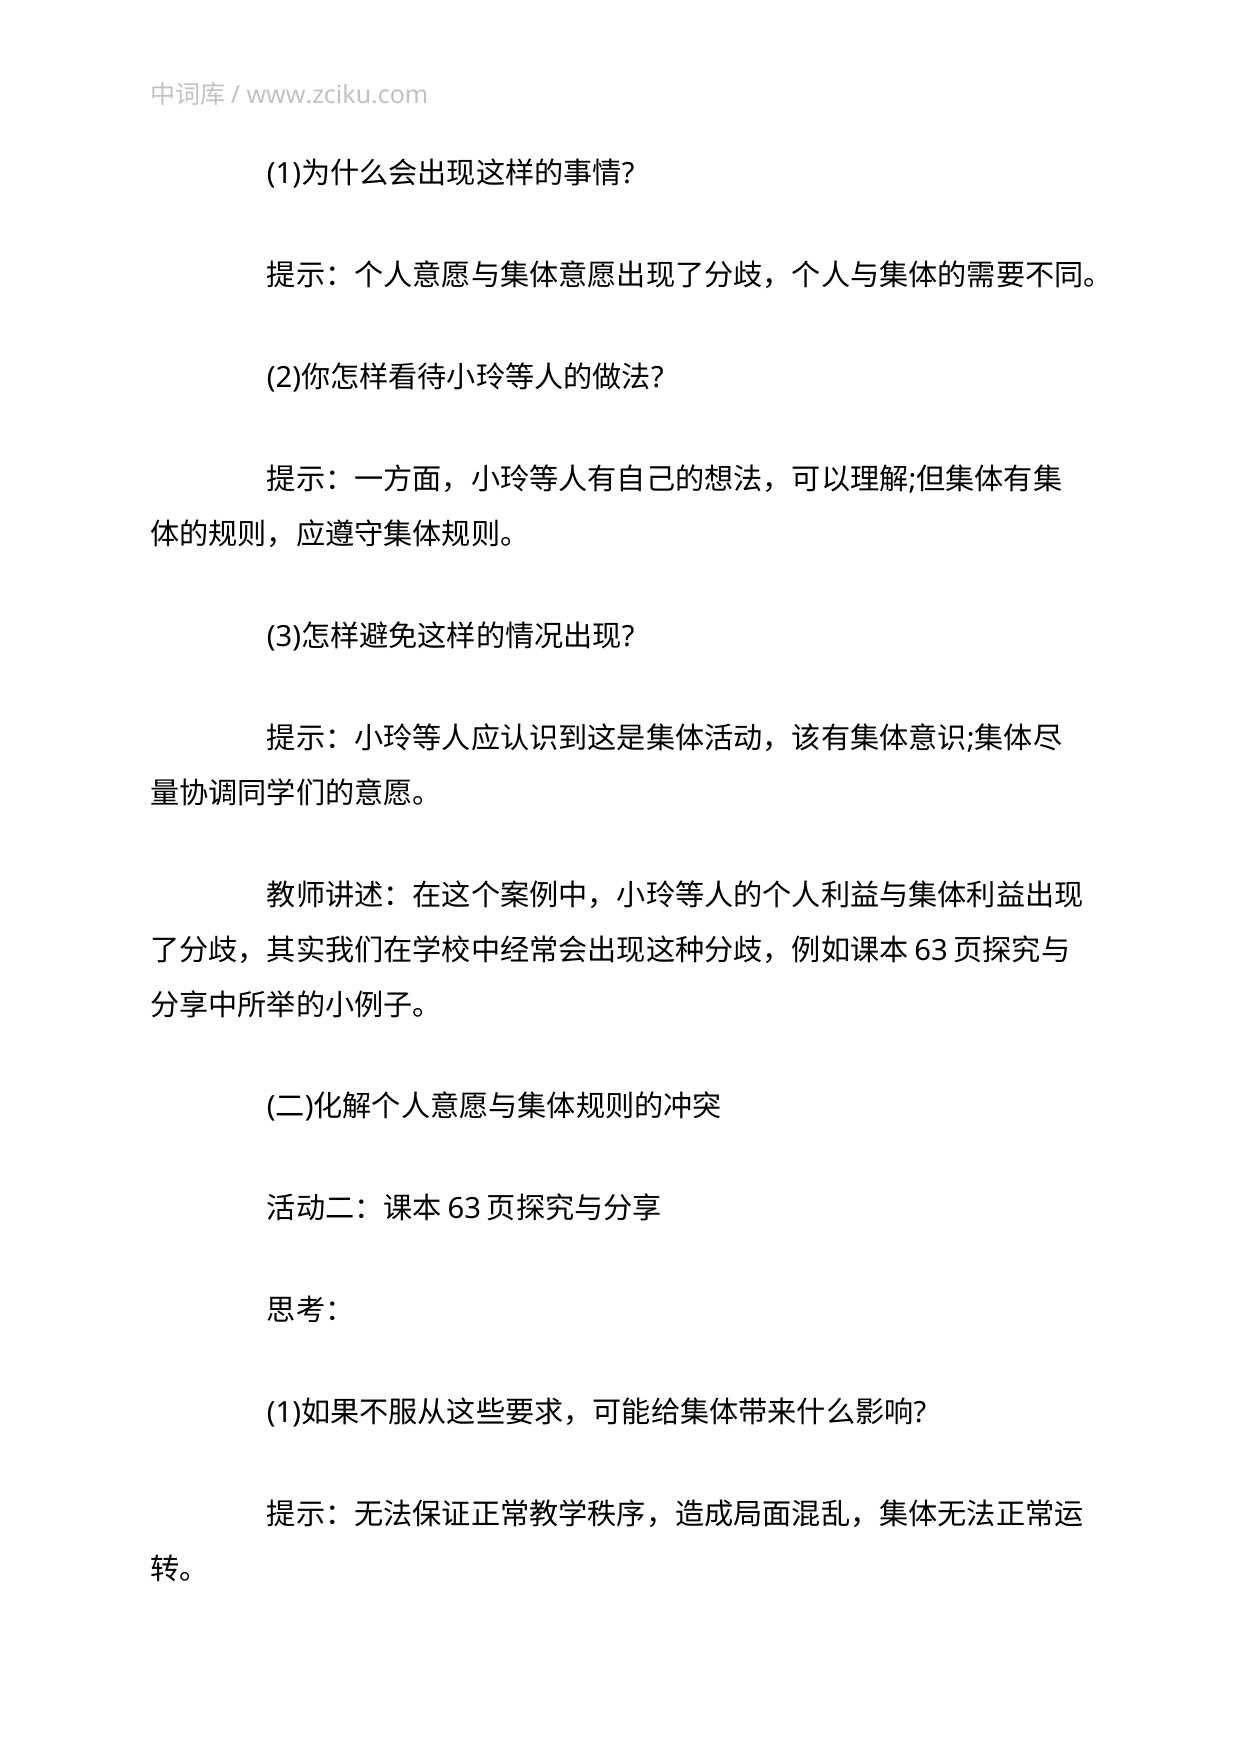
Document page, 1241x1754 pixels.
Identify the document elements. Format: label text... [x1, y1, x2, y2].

text (3)怎样避免这样的情况出现? [150, 612, 1090, 655]
text 提示：个人意愿与集体意愿出现了分歧，个人与集体的需要不同。 [150, 252, 1090, 294]
text (二)化解个人意愿与集体规则的冲突 [150, 1083, 1090, 1125]
text (1)如果不服从这些要求，可能给集体带来什么影响? [150, 1389, 1090, 1431]
text (1)为什么会出现这样的事情? [150, 150, 1090, 192]
text 提示：小玲等人应认识到这是集体活动，该有集体意识;集体尽量协调同学们的意愿。 [150, 714, 1090, 812]
text 提示：无法保证正常教学秩序，造成局面混乱，集体无法正常运转。 [150, 1491, 1090, 1588]
text 教师讲述：在这个案例中，小玲等人的个人利益与集体利益出现了分歧，其实我们在学校中经常会出现这种分歧，例如课本63页探究与分享中所举的小例子。 [150, 871, 1090, 1023]
text 思考： [150, 1287, 1090, 1329]
text 提示：一方面，小玲等人有自己的想法，可以理解;但集体有集体的规则，应遵守集体规则。 [150, 456, 1090, 553]
text (2)你怎样看待小玲等人的做法? [150, 354, 1090, 396]
text 活动二：课本63页探究与分享 [150, 1185, 1090, 1227]
